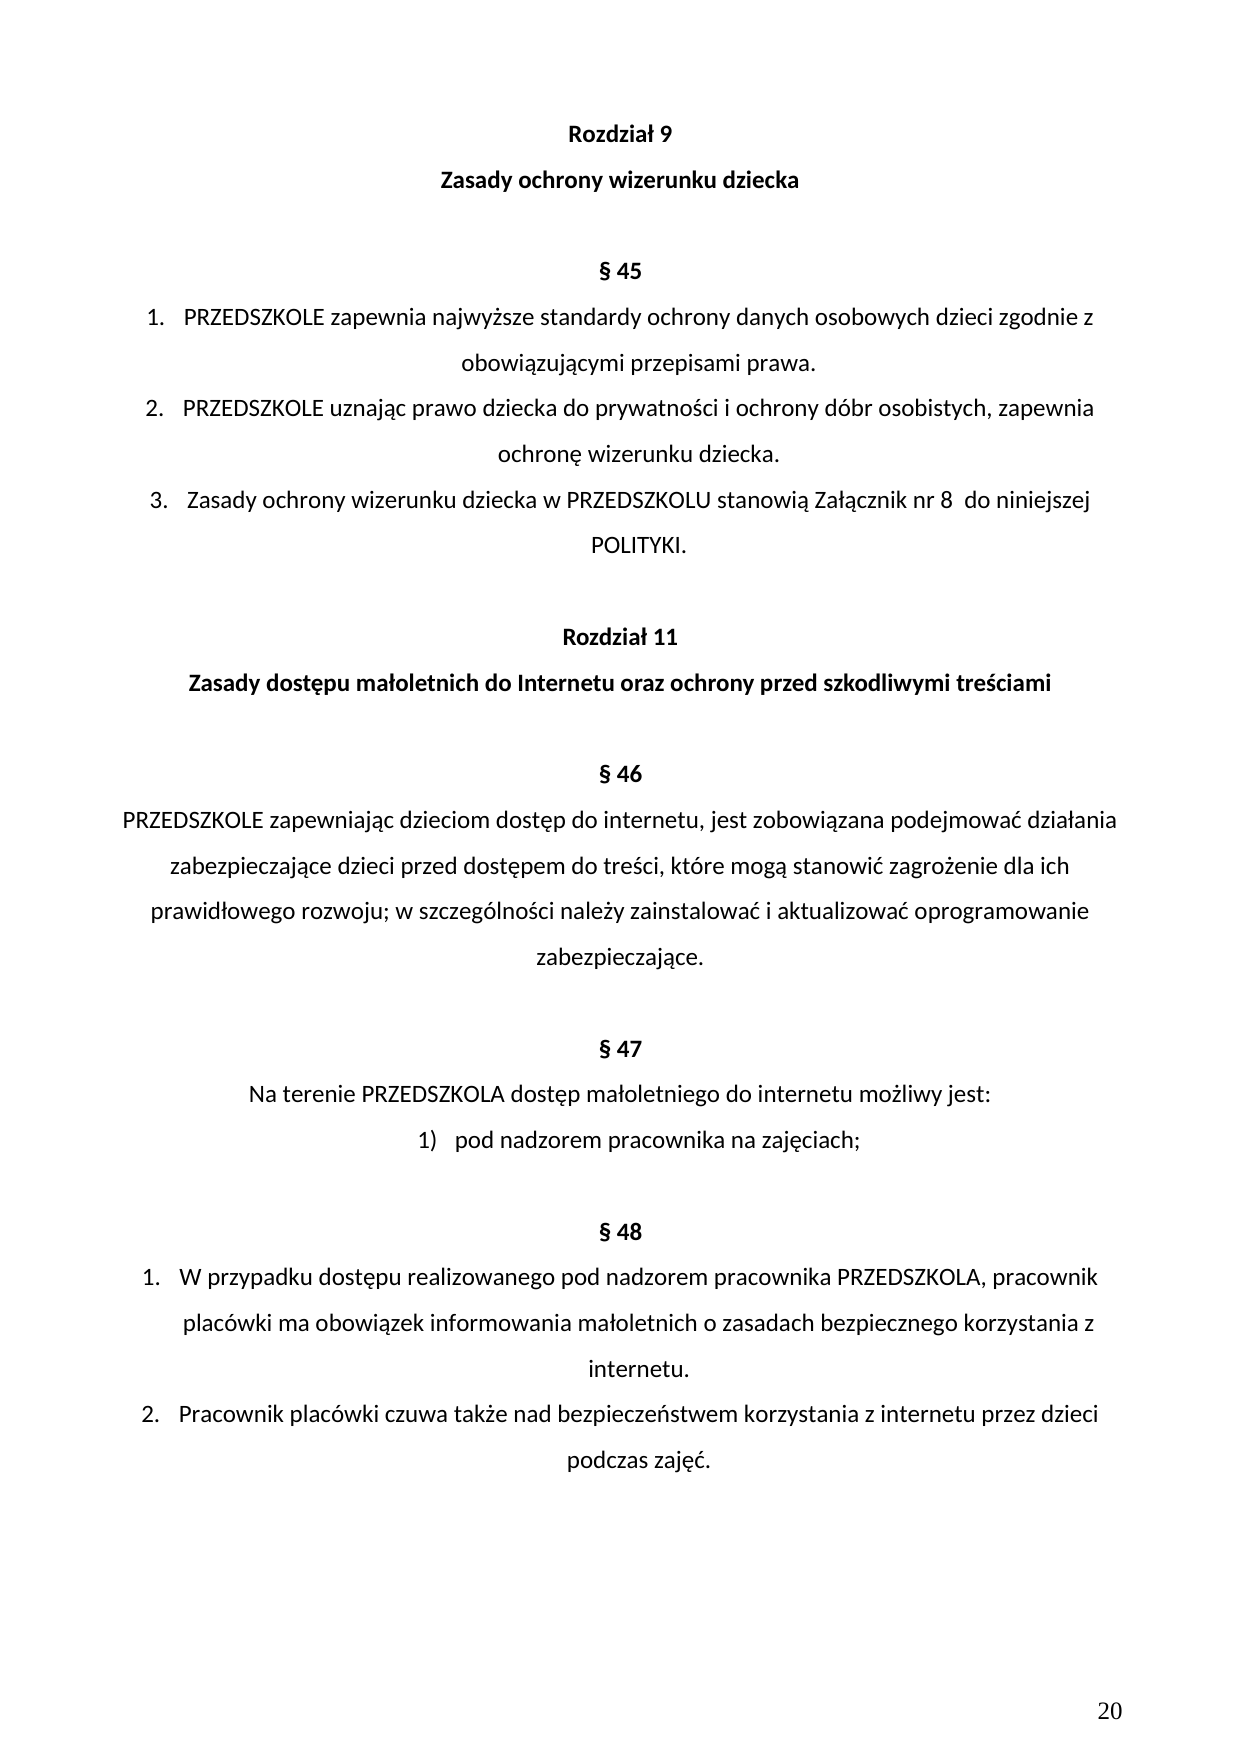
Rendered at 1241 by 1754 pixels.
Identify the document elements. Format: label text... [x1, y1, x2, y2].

text Zasady dostępu małoletnich do Internetu oraz ochrony przed szkodliwymi treściami [118, 667, 1122, 697]
text § 47 [118, 1033, 1122, 1063]
list PRZEDSZKOLE uznając prawo dziecka do prywatności i ochrony dóbr osobistych, zapewnia ochronę wizerunku dziecka. [118, 392, 1122, 469]
list W przypadku dostępu realizowanego pod nadzorem pracownika PRZEDSZKOLA, pracownik placówki ma obowiązek informowania małoletnich o zasadach bezpiecznego korzystania z internetu. [118, 1261, 1122, 1383]
list PRZEDSZKOLE zapewnia najwyższe standardy ochrony danych osobowych dzieci zgodnie z obowiązującymi przepisami prawa. [118, 301, 1122, 377]
list pod nadzorem pracownika na zajęciach; [156, 1124, 1122, 1155]
list Pracownik placówki czuwa także nad bezpieczeństwem korzystania z internetu przez dzieci podczas zajęć. [118, 1398, 1122, 1475]
list Zasady ochrony wizerunku dziecka w PRZEDSZKOLU stanowią Załącznik nr 8 do niniejszej POLITYKI. [118, 484, 1122, 560]
text Na terenie PRZEDSZKOLA dostęp małoletniego do internetu możliwy jest: [118, 1078, 1122, 1109]
text § 48 [118, 1216, 1122, 1246]
text § 46 [118, 758, 1122, 789]
text Rozdział 11 [118, 621, 1122, 652]
text Rozdział 9 [118, 118, 1122, 149]
text PRZEDSZKOLE zapewniając dzieciom dostęp do internetu, jest zobowiązana podejmować działania zabezpieczające dzieci przed dostępem do treści, które mogą stanowić zagrożenie dla ich prawidłowego rozwoju; w szczególności należy zainstalować i aktualizować oprogramowanie zabezpieczające. [118, 804, 1122, 972]
text § 45 [118, 255, 1122, 286]
text Zasady ochrony wizerunku dziecka [118, 164, 1122, 194]
